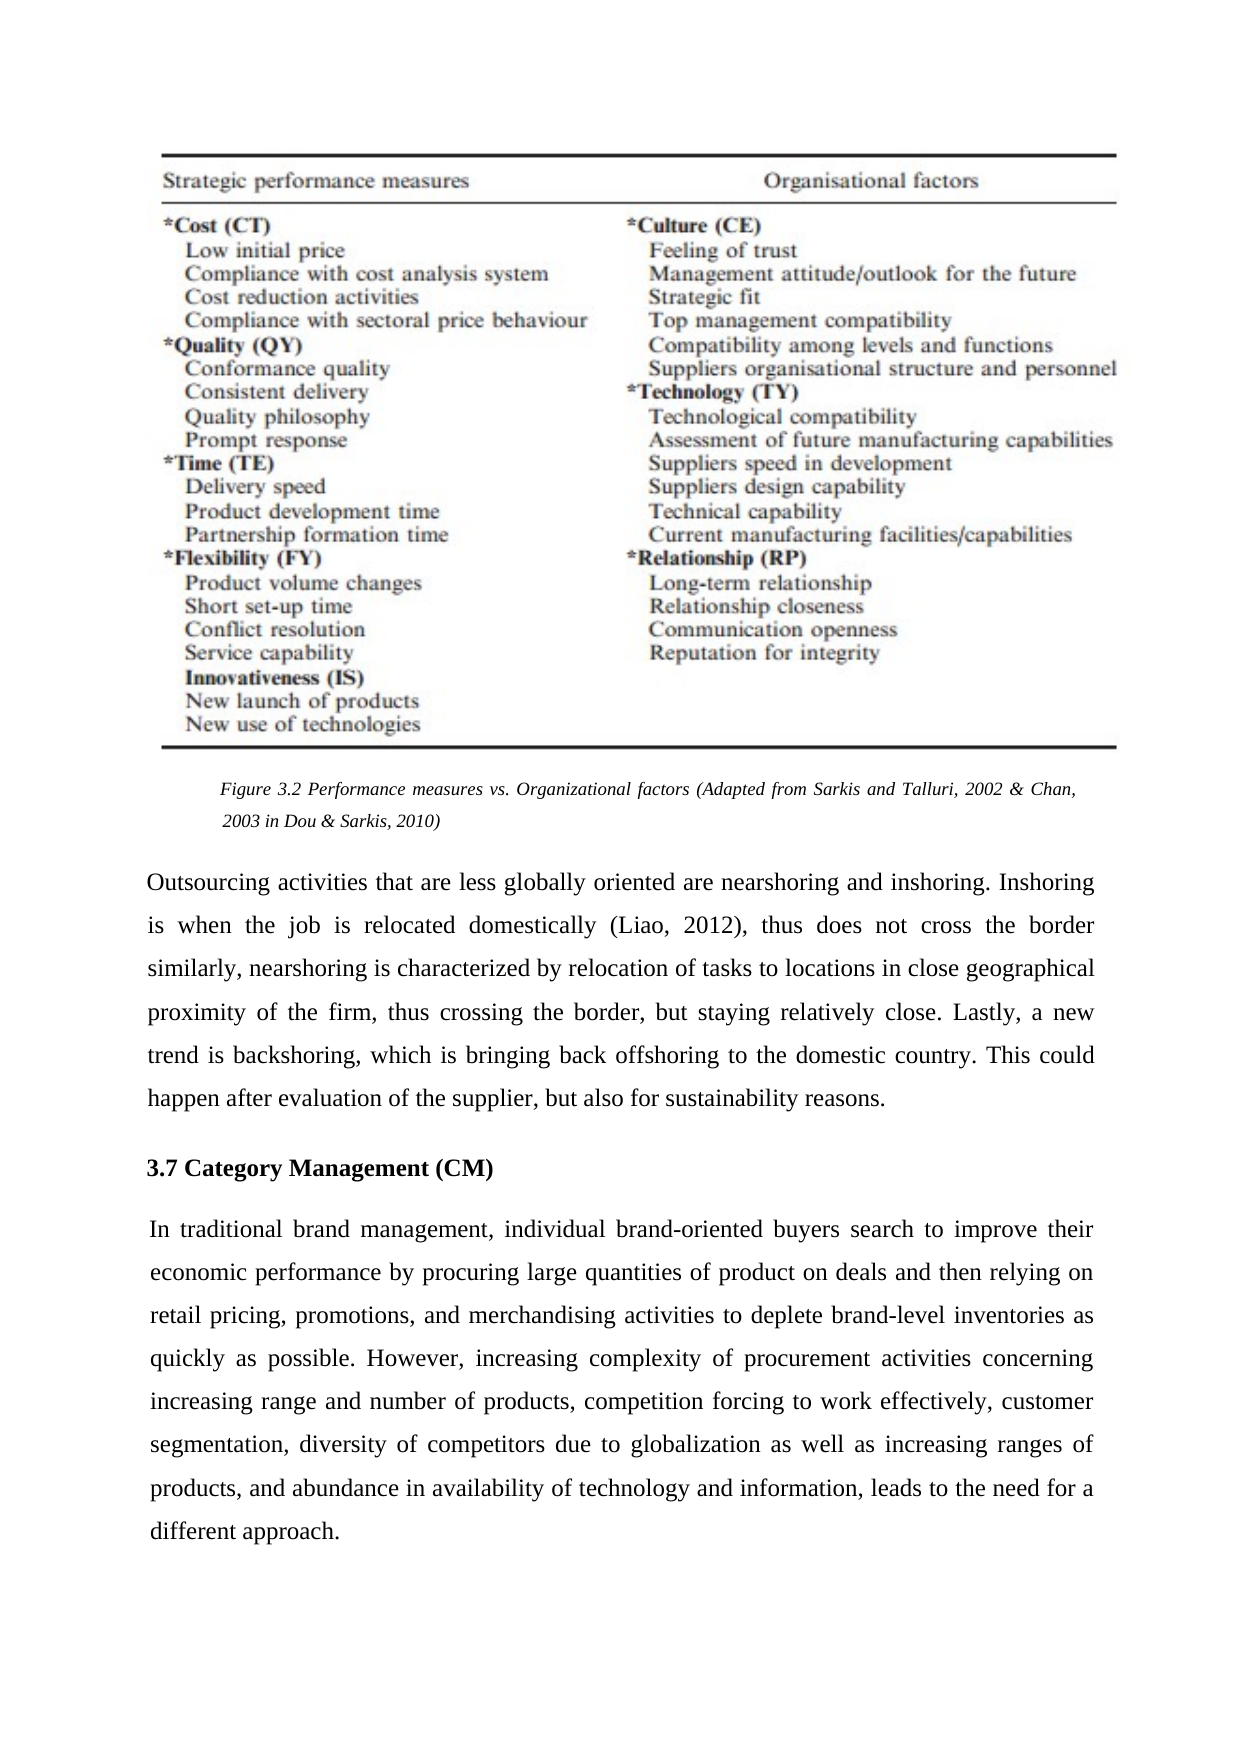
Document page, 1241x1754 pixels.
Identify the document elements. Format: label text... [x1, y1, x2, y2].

text Outsourcing activities that are less globally oriented are nearshoring and inshoring. Inshoring is when the job is relocated domestically (Liao, 2012), thus does not cross the border similarly, nearshoring is characterized by relocation of tasks to locations in close geographical proximity of the firm, thus crossing the border, but staying relatively close. Lastly, a new trend is backshoring, which is bringing back offshoring to the domestic country. This could happen after evaluation of the supplier, but also for sustainability reasons. [146, 867, 1096, 1112]
text In traditional brand management, individual brand-oriented buyers search to improve their economic performance by procuring large quantities of product on deals and then relying on retail pricing, promotions, and merchandising activities to deplete brand-level inventories as quickly as possible. However, increasing complexity of procurement activities concerning increasing range and number of products, competition forcing to work effectively, customer segmentation, diversity of competitors due to globalization as well as increasing ranges of products, and abundance in availability of technology and information, leads to the need for a different approach. [149, 1214, 1095, 1544]
picture [147, 147, 1132, 753]
text Figure 3.2 Performance measures vs. Organizational factors (Adapted from Sarkis and Talluri, 2002 & Chan, 2003 in Dou & Sarkis, 2010) [146, 778, 1091, 832]
subtitle 3.7 Category Management (CM) [146, 1153, 1094, 1182]
